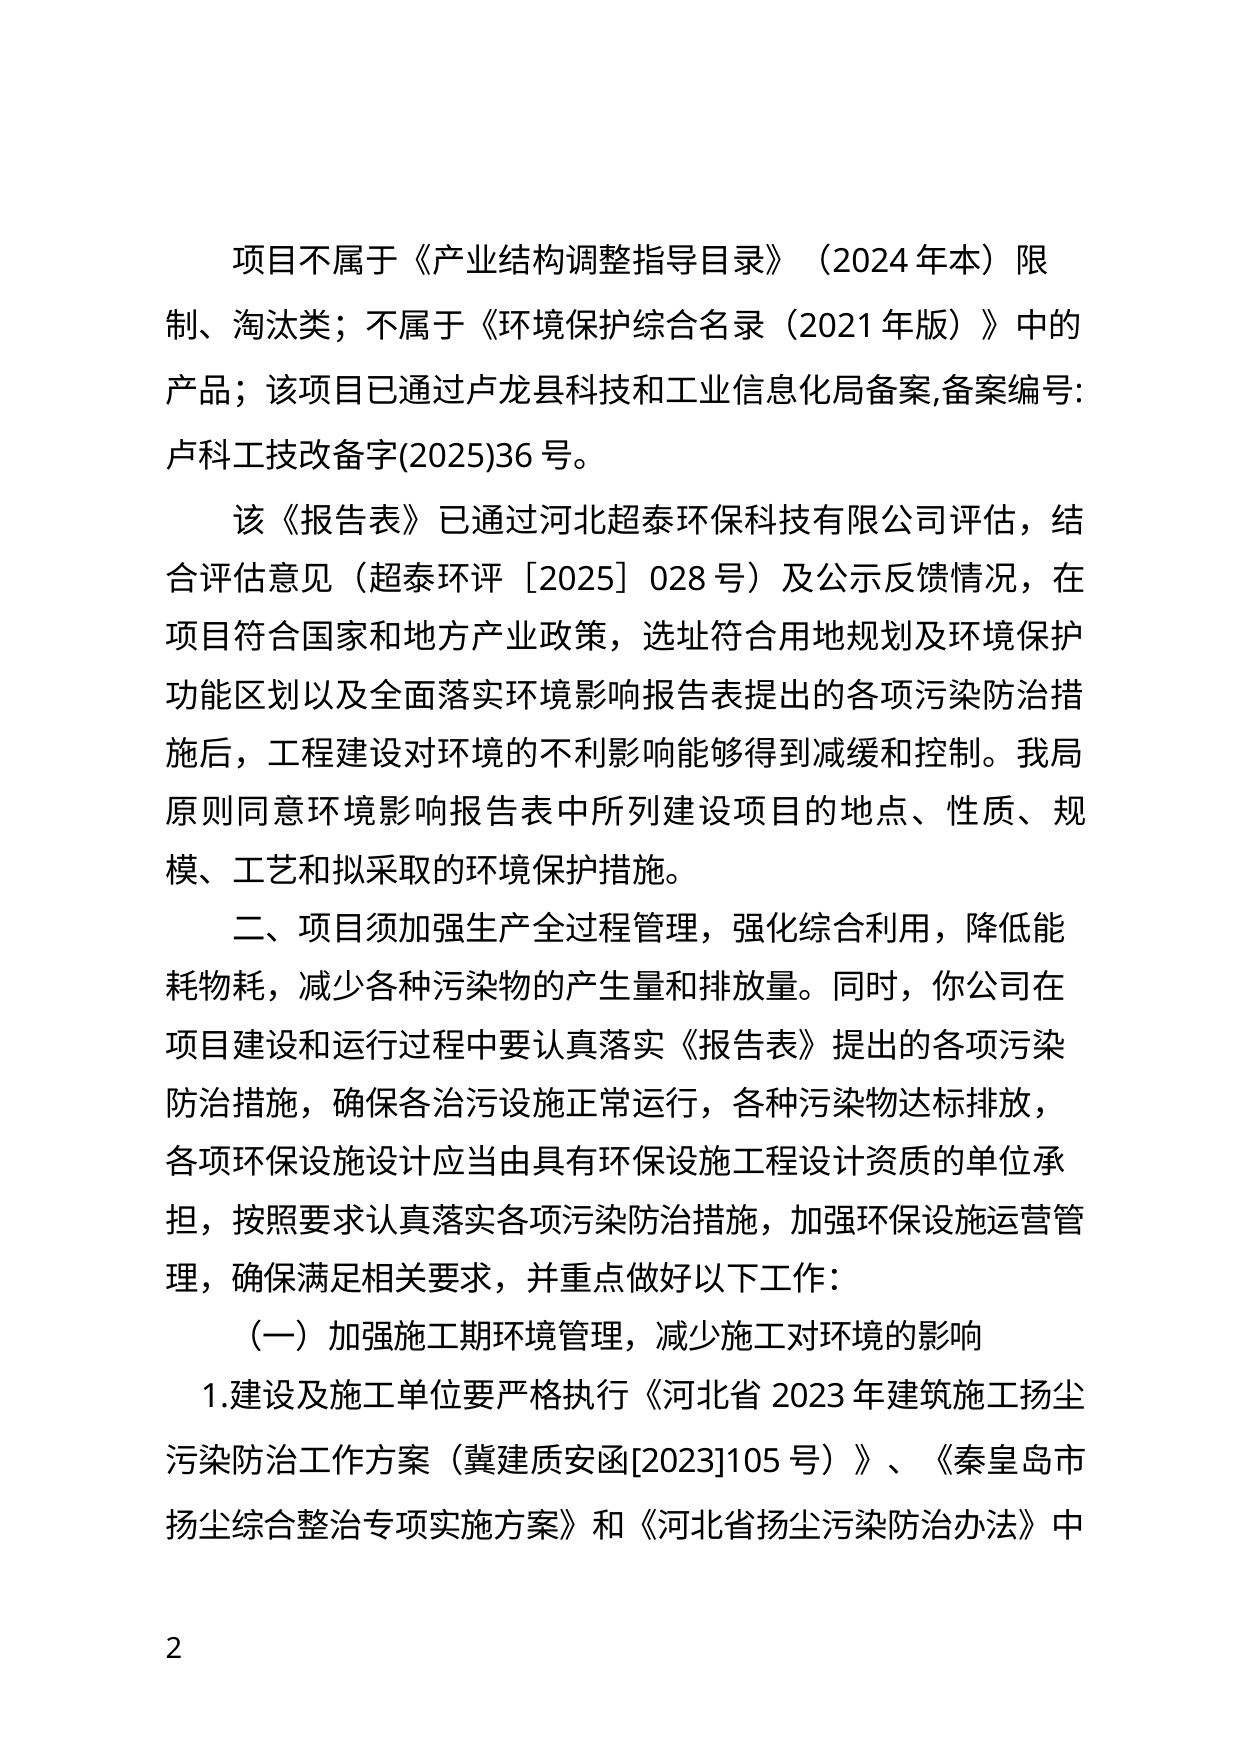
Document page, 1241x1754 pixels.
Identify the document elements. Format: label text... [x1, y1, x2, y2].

list （一）加强施工期环境管理，减少施工对环境的影响 [165, 1302, 1087, 1361]
text 该《报告表》已通过河北超泰环保科技有限公司评估，结合评估意见（超泰环评［2025］028号）及公示反馈情况，在项目符合国家和地方产业政策，选址符合用地规划及环境保护功能区划以及全面落实环境影响报告表提出的各项污染防治措施后，工程建设对环境的不利影响能够得到减缓和控制。我局原则同意环境影响报告表中所列建设项目的地点、性质、规模、工艺和拟采取的环境保护措施。 [165, 486, 1087, 894]
text 二、项目须加强生产全过程管理，强化综合利用，降低能耗物耗，减少各种污染物的产生量和排放量。同时，你公司在项目建设和运行过程中要认真落实《报告表》提出的各项污染防治措施，确保各治污设施正常运行，各种污染物达标排放，各项环保设施设计应当由具有环保设施工程设计资质的单位承担，按照要求认真落实各项污染防治措施，加强环保设施运营管理，确保满足相关要求，并重点做好以下工作： [165, 894, 1087, 1302]
text 项目不属于《产业结构调整指导目录》（2024年本）限制、淘汰类；不属于《环境保护综合名录（2021年版）》中的产品；该项目已通过卢龙县科技和工业信息化局备案,备案编号:卢科工技改备字(2025)36号。 [165, 226, 1087, 486]
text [165, 1361, 1087, 1556]
